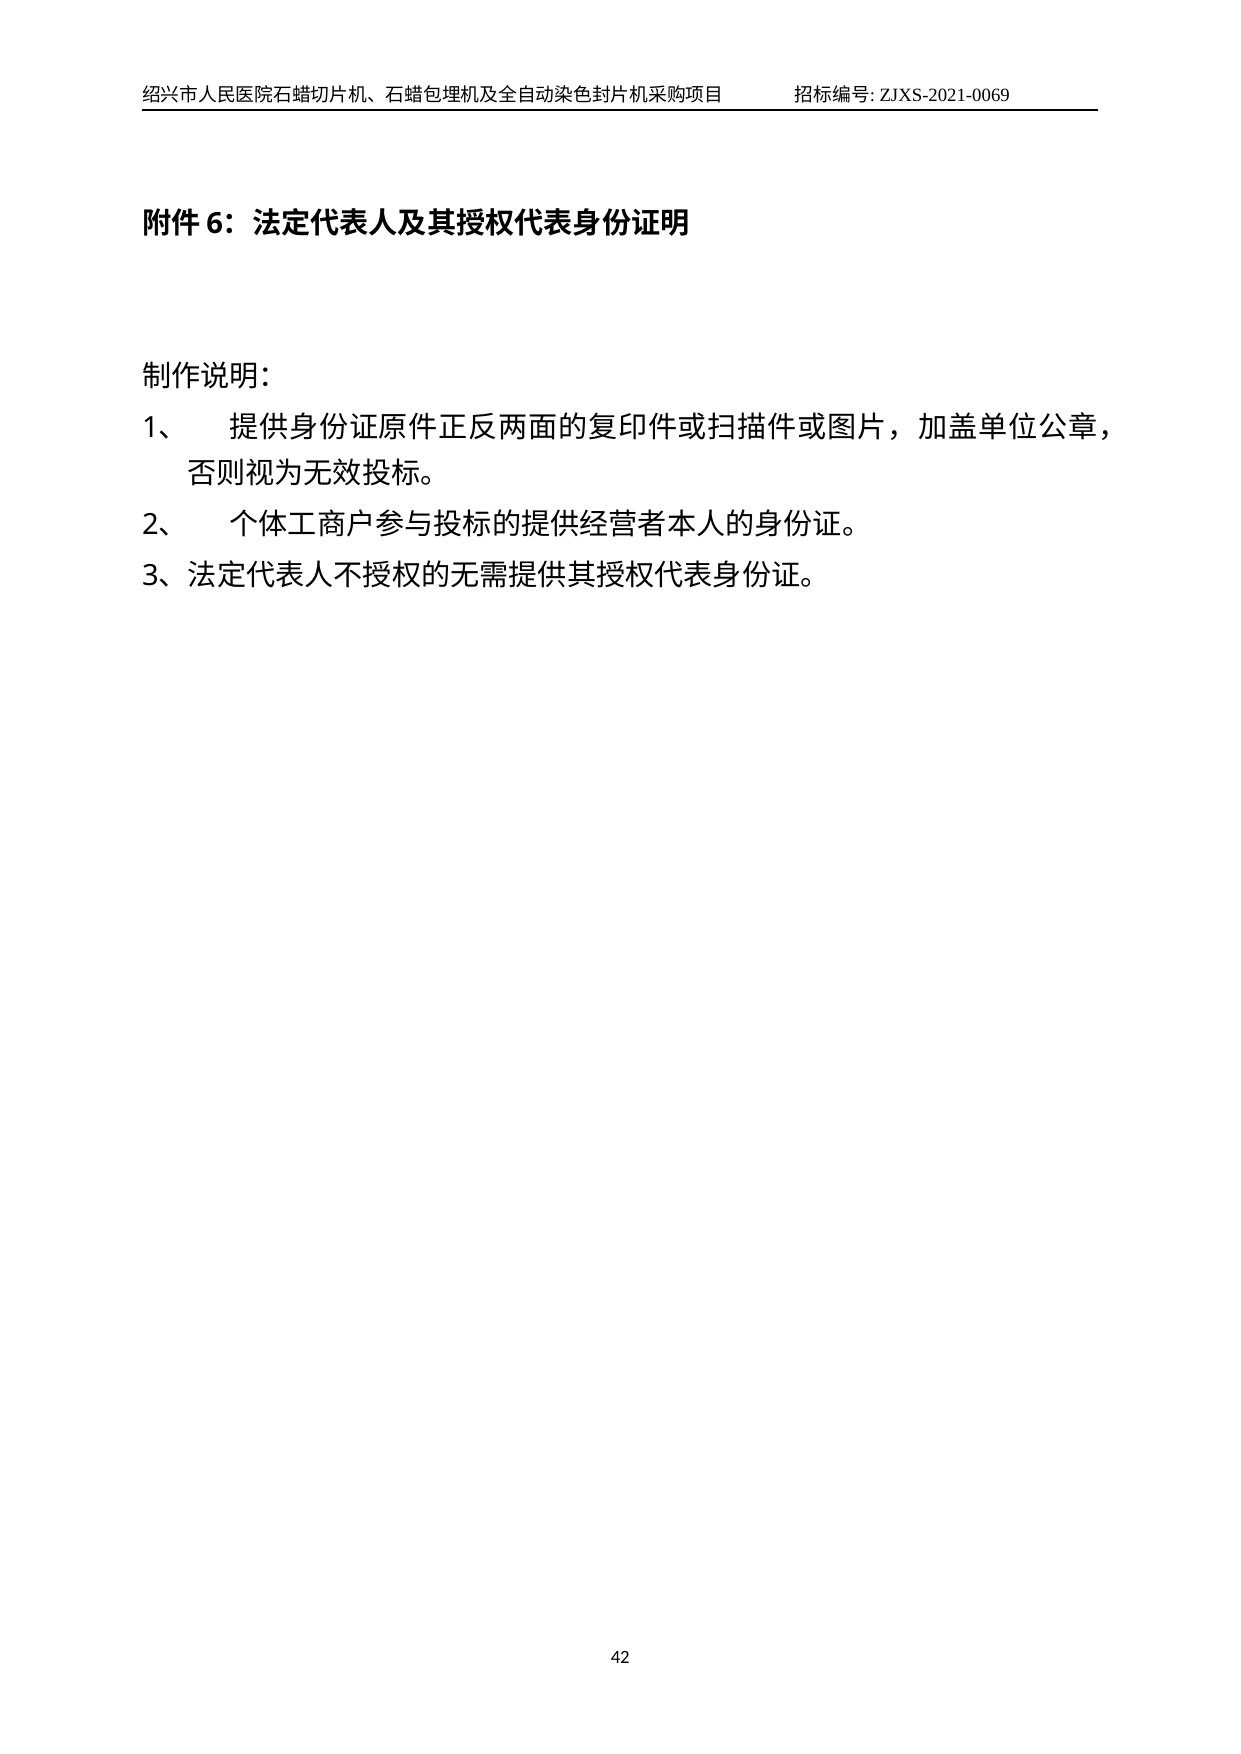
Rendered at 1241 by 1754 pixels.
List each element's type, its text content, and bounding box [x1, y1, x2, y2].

list 提供身份证原件正反两面的复印件或扫描件或图片，加盖单位公章，否则视为无效投标。 [142, 401, 1098, 493]
text 3、法定代表人不授权的无需提供其授权代表身份证。 [142, 549, 1098, 595]
text 附件6：法定代表人及其授权代表身份证明 [142, 197, 1098, 243]
text 制作说明： [142, 350, 1098, 396]
list 个体工商户参与投标的提供经营者本人的身份证。 [142, 498, 1098, 544]
